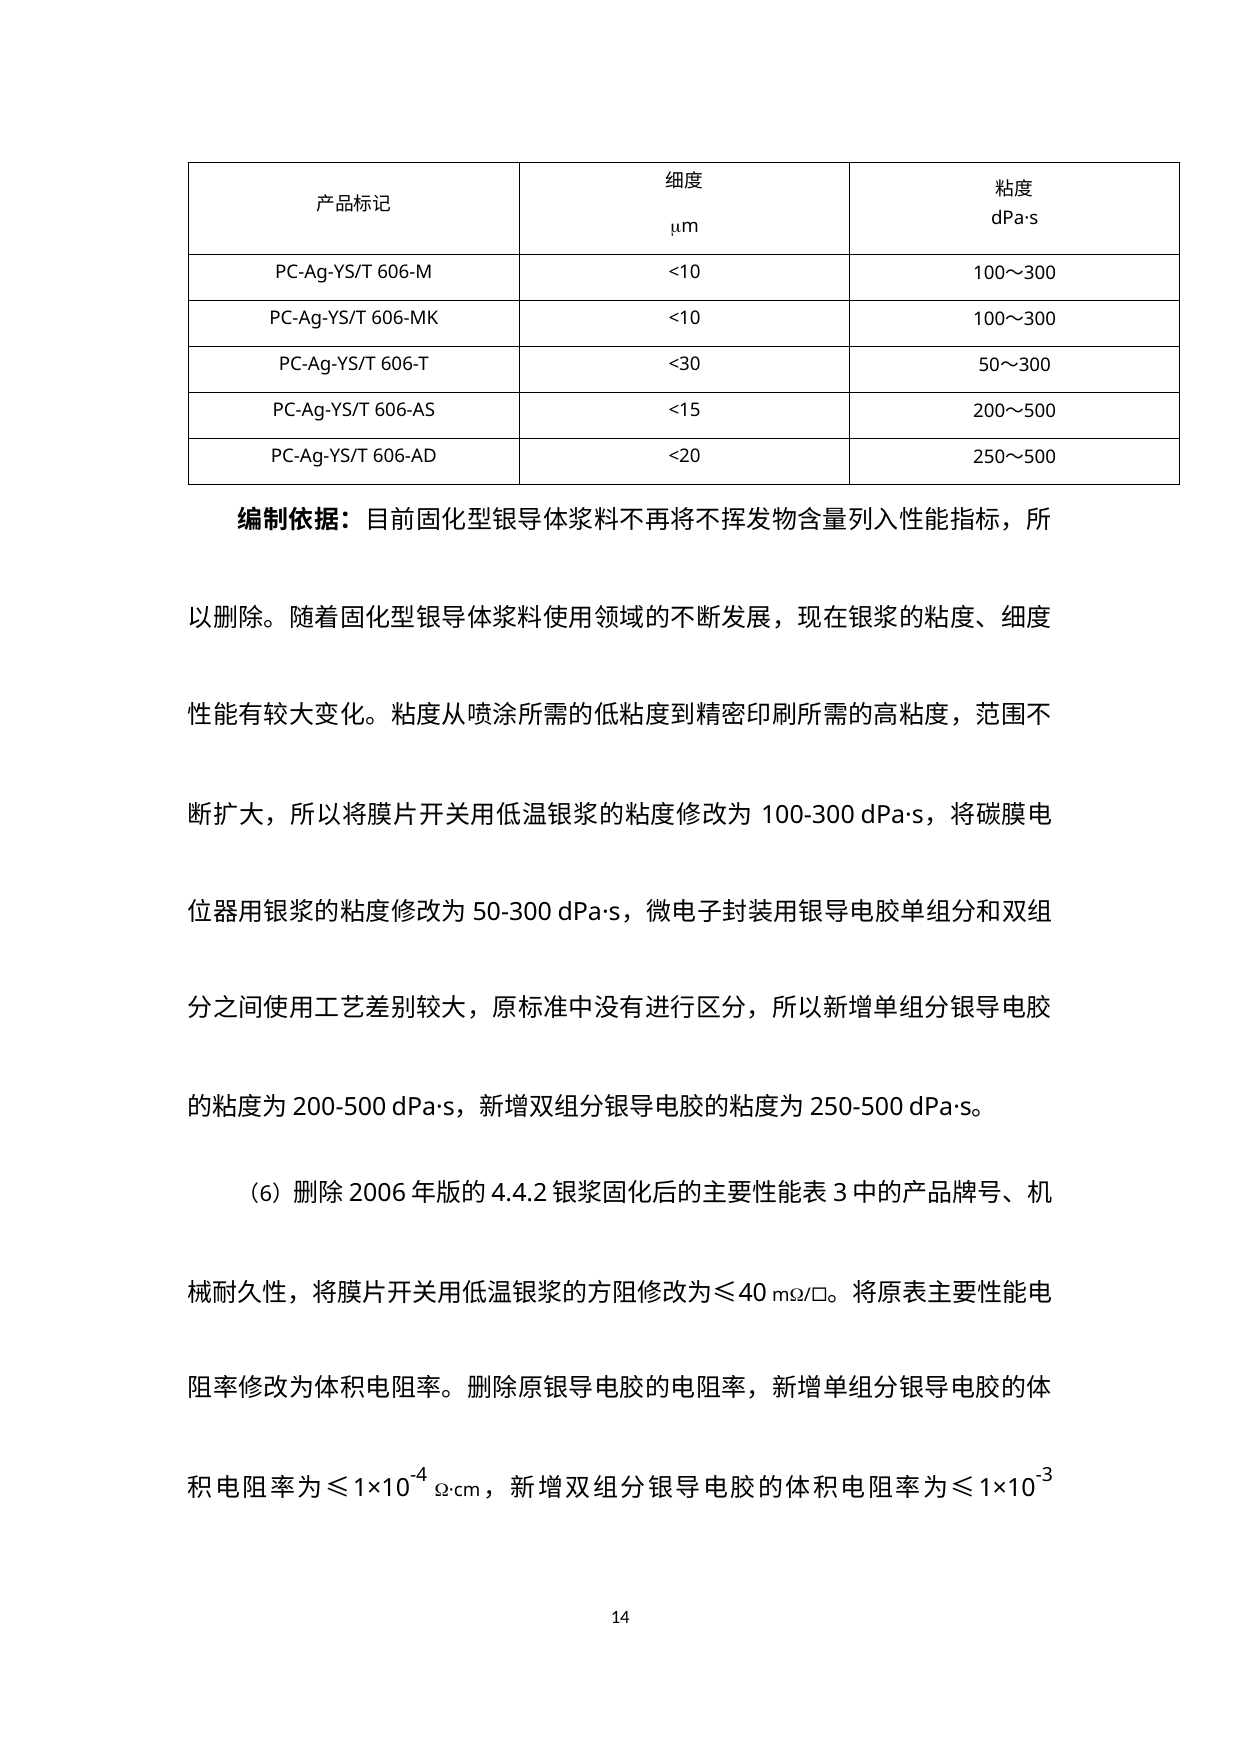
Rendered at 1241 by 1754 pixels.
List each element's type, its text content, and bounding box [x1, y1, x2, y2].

table_cell PC-Ag-YS/T 606-T [189, 347, 519, 392]
table_cell 200～500 [850, 393, 1179, 438]
table_header 细度 m [520, 163, 849, 254]
table_cell PC-Ag-YS/T 606-AD [189, 439, 519, 484]
table_cell PC-Ag-YS/T 606-M [189, 255, 519, 300]
table_header 粘度 dPa·s [850, 163, 1179, 254]
table_cell 100～300 [850, 301, 1179, 346]
table_cell 100～300 [850, 255, 1179, 300]
table_cell PC-Ag-YS/T 606-MK [189, 301, 519, 346]
table_header 产品标记 [189, 163, 519, 254]
table_cell 50～300 [850, 347, 1179, 392]
table_cell <15 [520, 393, 849, 438]
table_cell <30 [520, 347, 849, 392]
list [187, 1158, 1053, 1516]
table_cell <20 [520, 439, 849, 484]
table_cell PC-Ag-YS/T 606-AS [189, 393, 519, 438]
list 编制依据：目前固化型银导体浆料不再将不挥发物含量列入性能指标，所以删除。随着固化型银导体浆料使用领域的不断发展，现在银浆的粘度、细度性能有较大变化。粘度从喷涂所需的低粘度到精密印刷所需的高粘度，范围不断扩大，所以将膜片开关用低温银浆的粘度修改为100-300 dPa·s，将碳膜电位器用银浆的粘度修改为50-300 dPa·s，微电子封装用银导电胶单组分和双组分之间使用工艺差别较大，原标准中没有进行区分，所以新增单组分银导电胶的粘度为200-500 dPa·s，新增双组分银导电胶的粘度为250-500 dPa·s。 [187, 485, 1053, 1135]
table_cell 250～500 [850, 439, 1179, 484]
table_cell <10 [520, 255, 849, 300]
table_cell <10 [520, 301, 849, 346]
